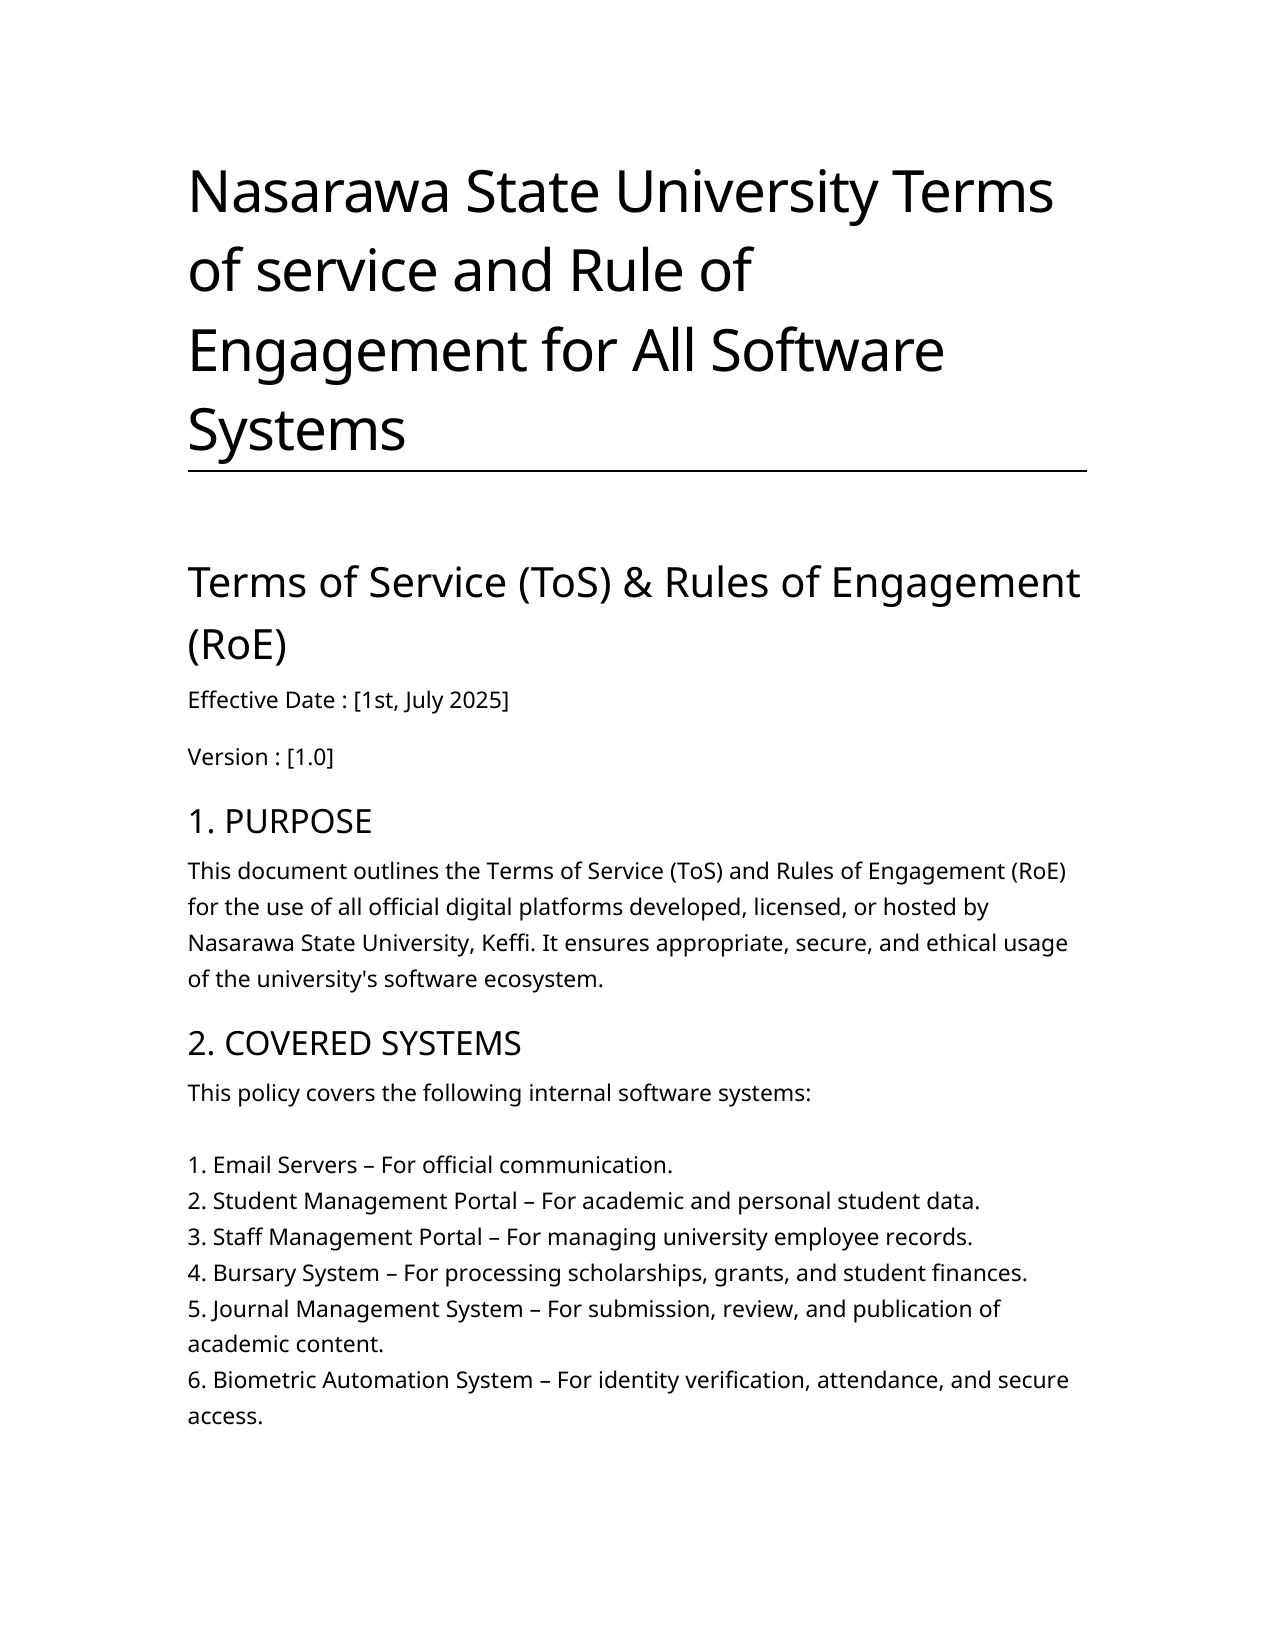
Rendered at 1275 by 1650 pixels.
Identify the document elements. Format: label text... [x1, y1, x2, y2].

subtitle 2. COVERED SYSTEMS [187, 1019, 1087, 1065]
text Effective Date : [1st, July 2025] [187, 684, 1087, 715]
subtitle Terms of Service (ToS) & Rules of Engagement (RoE) [187, 553, 1087, 671]
text This document outlines the Terms of Service (ToS) and Rules of Engagement (RoE) for the use of all official digital platforms developed, licensed, or hosted by Nasarawa State University, Keffi. It ensures appropriate, secure, and ethical usage of the university's software ecosystem. [187, 855, 1087, 994]
title Nasarawa State University Terms of service and Rule of Engagement for All Software Systems [187, 150, 1087, 472]
subtitle 1. PURPOSE [187, 798, 1087, 843]
text Version : [1.0] [187, 741, 1087, 772]
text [187, 1077, 1087, 1432]
